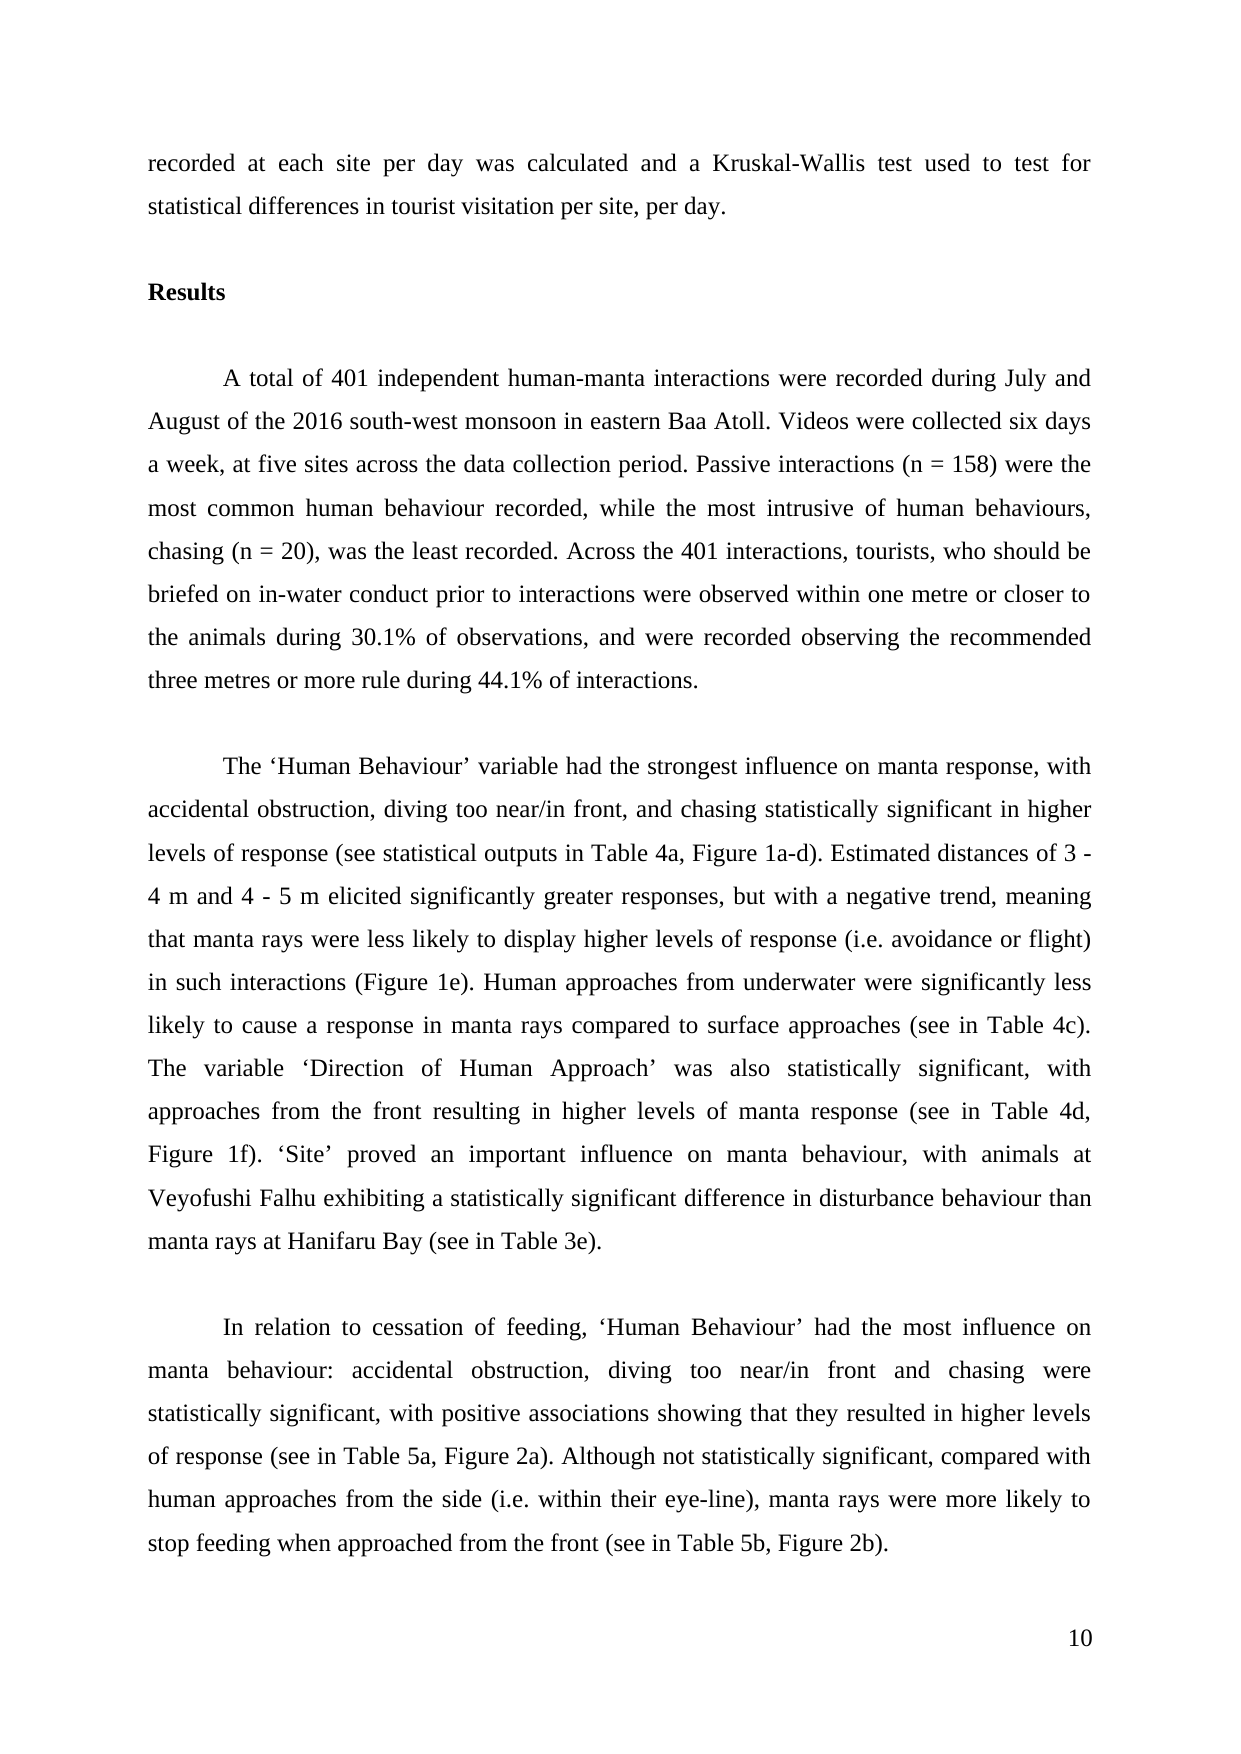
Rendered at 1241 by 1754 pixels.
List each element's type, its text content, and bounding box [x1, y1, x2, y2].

text A total of 401 independent human-manta interactions were recorded during July and August of the 2016 south-west monsoon in eastern Baa Atoll. Videos were collected six days a week, at five sites across the data collection period. Passive interactions (n = 158) were the most common human behaviour recorded, while the most intrusive of human behaviours, chasing (n = 20), was the least recorded. Across the 401 interactions, tourists, who should be briefed on in-water conduct prior to interactions were observed within one metre or closer to the animals during 30.1% of observations, and were recorded observing the recommended three metres or more rule during 44.1% of interactions. [148, 363, 1092, 694]
text The ‘Human Behaviour’ variable had the strongest influence on manta response, with accidental obstruction, diving too near/in front, and chasing statistically significant in higher levels of response (see statistical outputs in Table 4a, Figure 1a-d). Estimated distances of 3 - 4 m and 4 - 5 m elicited significantly greater responses, but with a negative trend, meaning that manta rays were less likely to display higher levels of response (i.e. avoidance or flight) in such interactions (Figure 1e). Human approaches from underwater were significantly less likely to cause a response in manta rays compared to surface approaches (see in Table 4c). The variable ‘Direction of Human Approach’ was also statistically significant, with approaches from the front resulting in higher levels of manta response (see in Table 4d, Figure 1f). ‘Site’ proved an important influence on manta behaviour, with animals at Veyofushi Falhu exhibiting a statistically significant difference in disturbance behaviour than manta rays at Hanifaru Bay (see in Table 3e). [148, 751, 1092, 1254]
text Results [148, 277, 1092, 306]
text In relation to cessation of feeding, ‘Human Behaviour’ had the most influence on manta behaviour: accidental obstruction, diving too near/in front and chasing were statistically significant, with positive associations showing that they resulted in higher levels of response (see in Table 5a, Figure 2a). Although not statistically significant, compared with human approaches from the side (i.e. within their eye-line), manta rays were more likely to stop feeding when approached from the front (see in Table 5b, Figure 2b). [148, 1312, 1092, 1556]
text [148, 148, 1092, 219]
